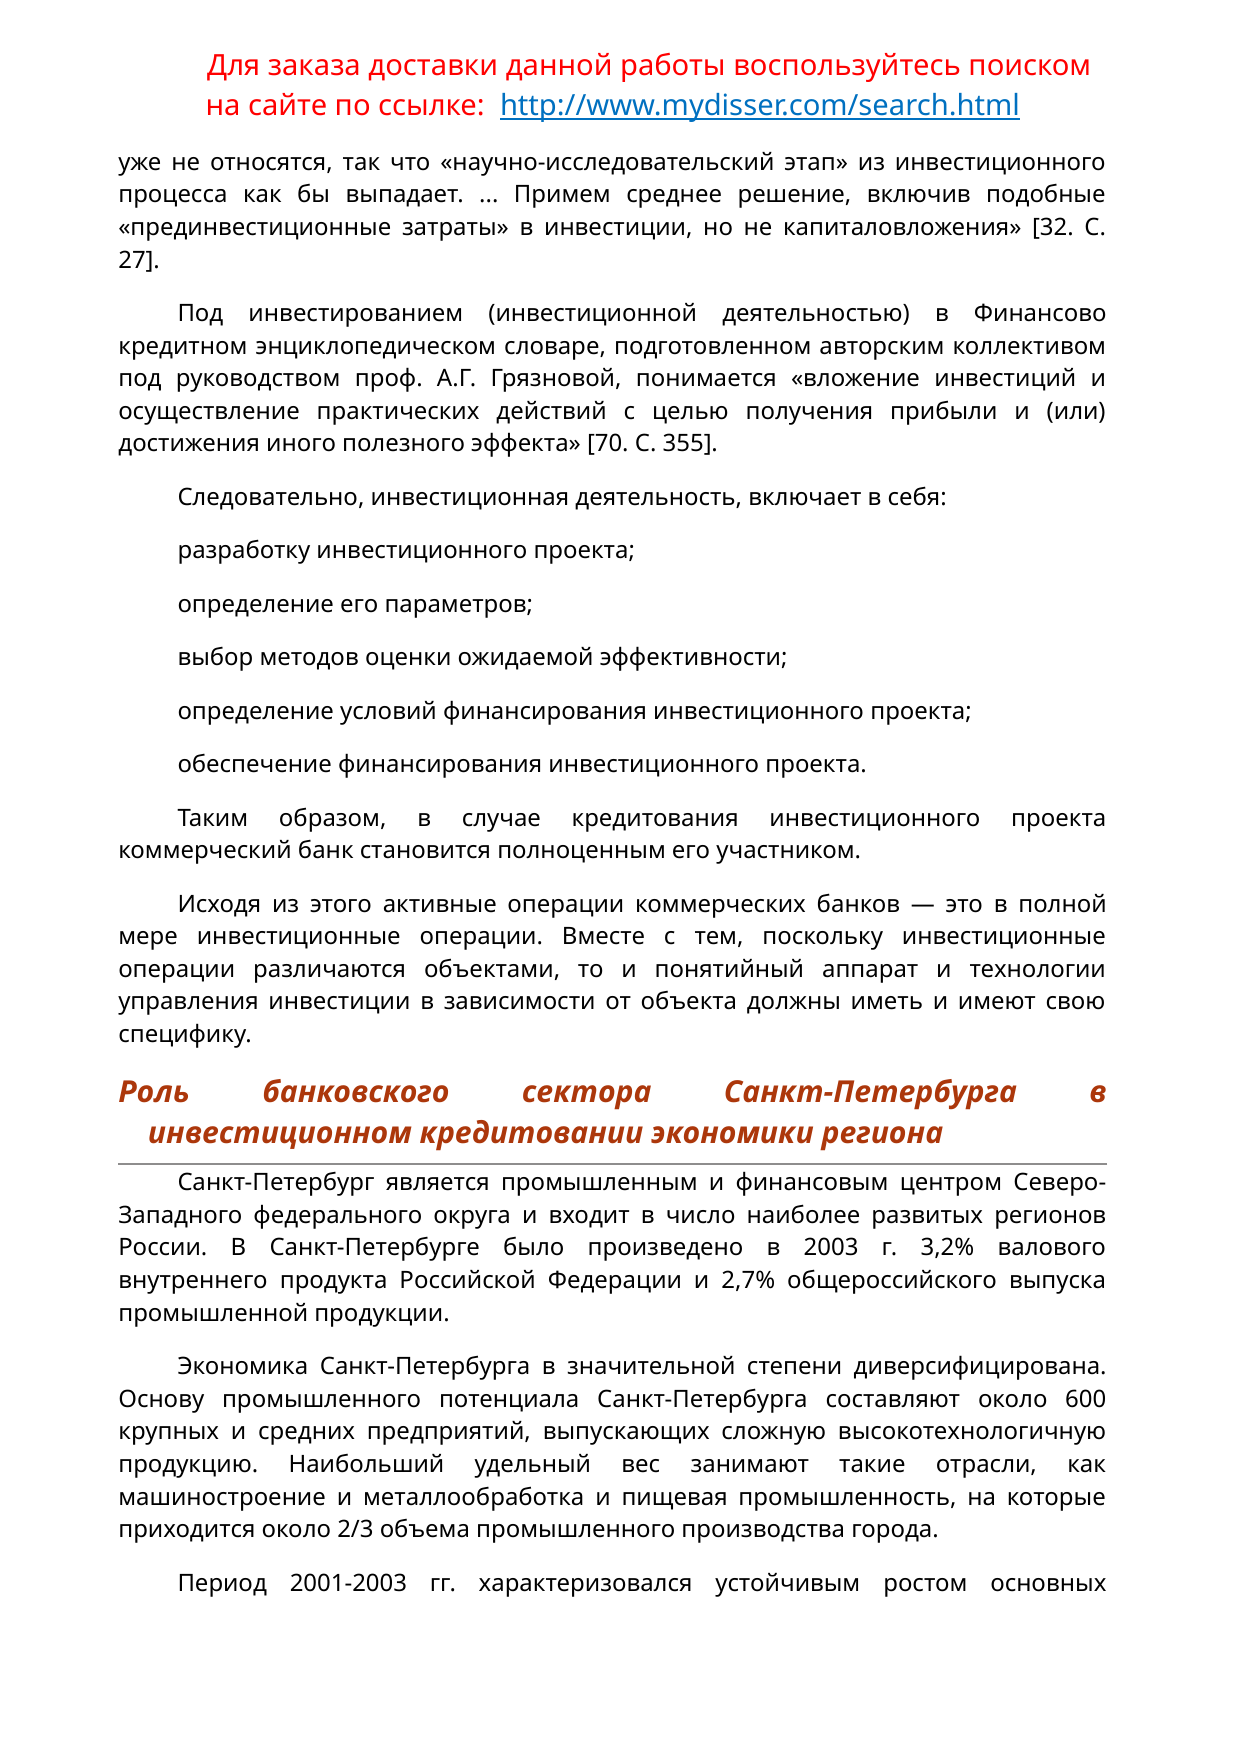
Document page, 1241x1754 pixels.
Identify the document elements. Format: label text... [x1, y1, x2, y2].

subtitle Роль банковского сектора Санкт-Петербурга в инвестиционном кредитовании экономики региона [118, 1070, 1107, 1163]
